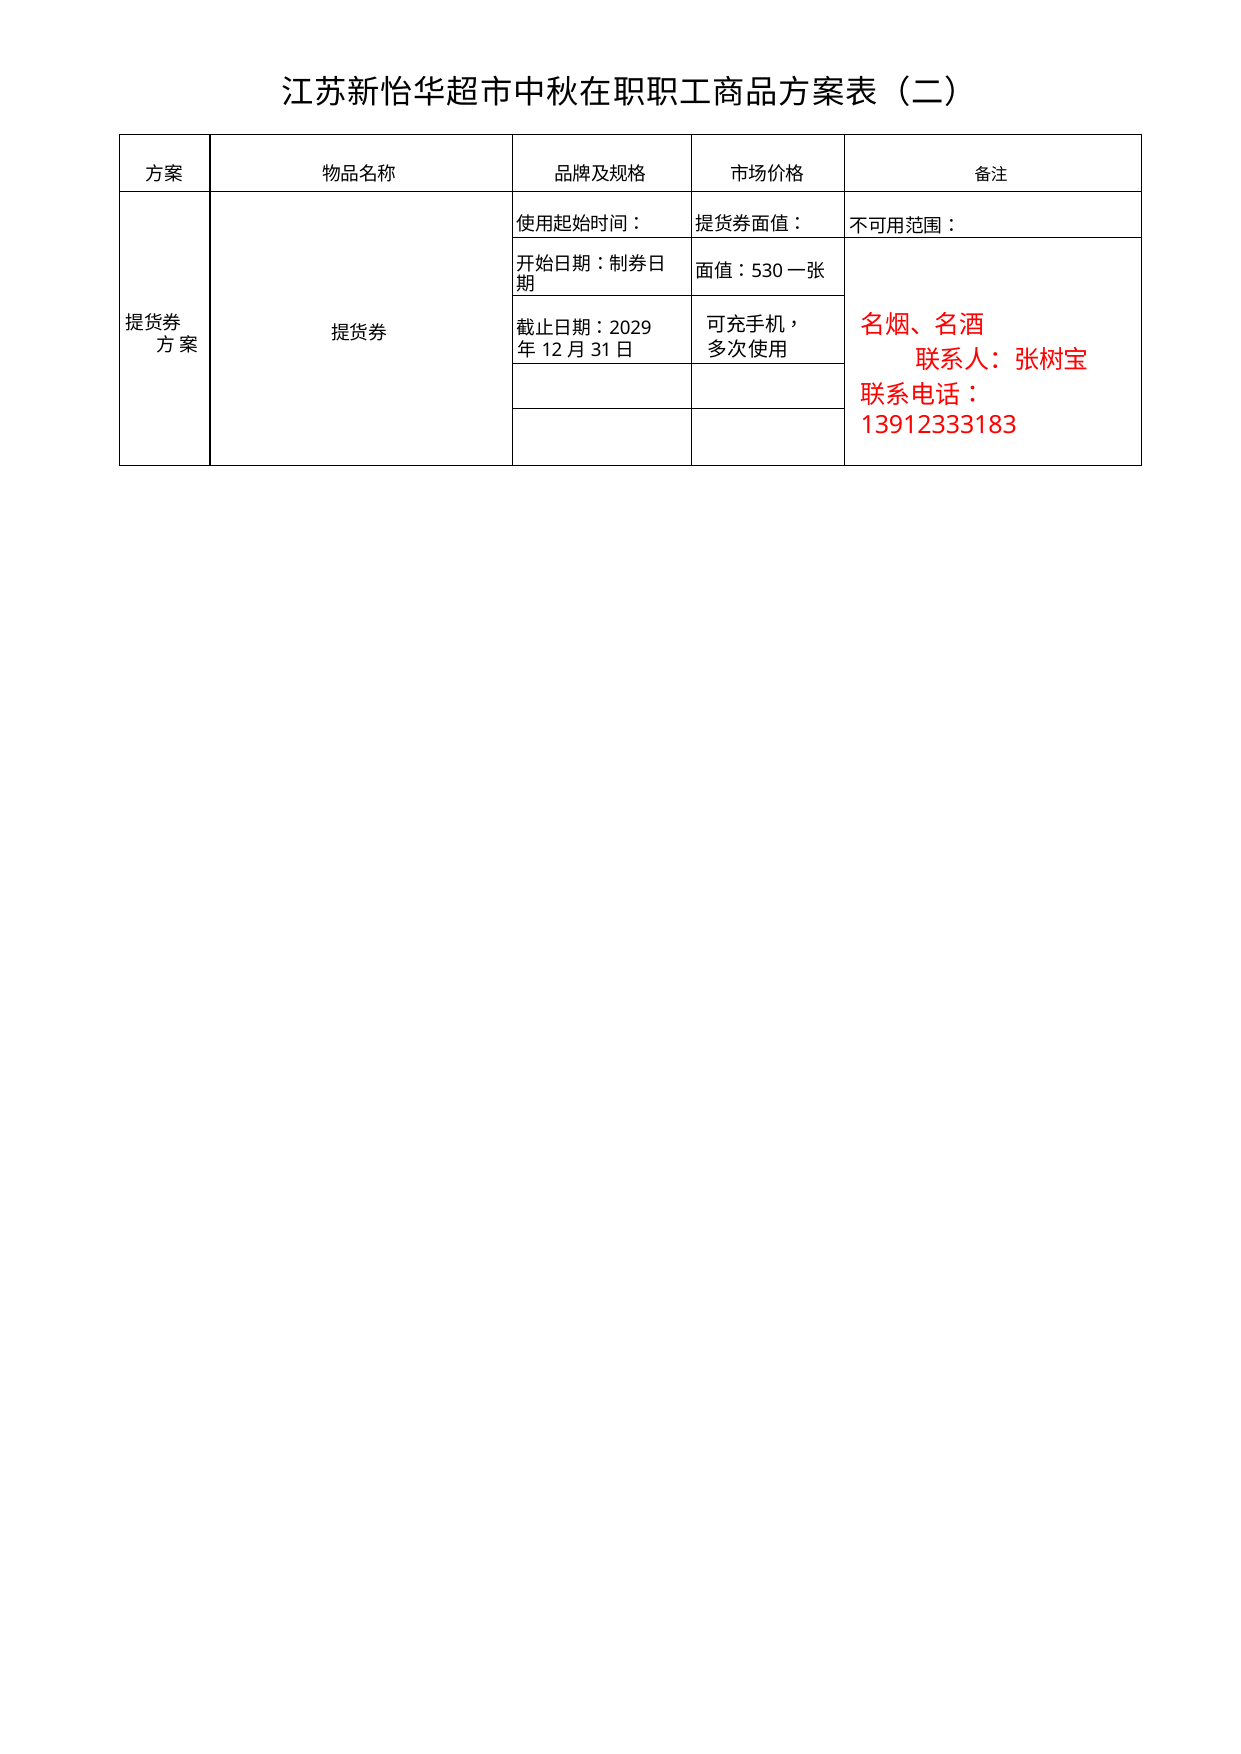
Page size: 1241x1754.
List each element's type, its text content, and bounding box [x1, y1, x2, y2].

text 江苏新怡华超市中秋在职职工商品方案表（二） [281, 69, 1143, 112]
table_cell 提货券 [211, 192, 512, 464]
table_cell 开始日期：制券日 期 [513, 238, 691, 295]
table_cell 面值：530 一张 [692, 238, 844, 295]
table_cell [692, 409, 844, 464]
table_header 物品名称 [211, 135, 512, 191]
table_cell [513, 409, 691, 464]
table_cell 提货券方 案 [120, 192, 209, 464]
table_header 方案 [120, 135, 209, 191]
table_cell 不可用范围： [845, 192, 1141, 237]
table_header 备注 [845, 135, 1141, 191]
table_header 品牌及规格 [513, 135, 691, 191]
table_cell 提货券面值： [692, 192, 844, 237]
table_cell 名烟、名酒 联系人：张树宝 联系电话：13912333183 [845, 238, 1141, 464]
table_cell 截止日期：2029 年 12 月 31 日 [513, 296, 691, 362]
table_cell 可充手机， 多次使用 [692, 296, 844, 362]
table_header 市场价格 [692, 135, 844, 191]
table_cell [692, 364, 844, 408]
table_cell [513, 364, 691, 408]
table_cell 使用起始时间： [513, 192, 691, 237]
